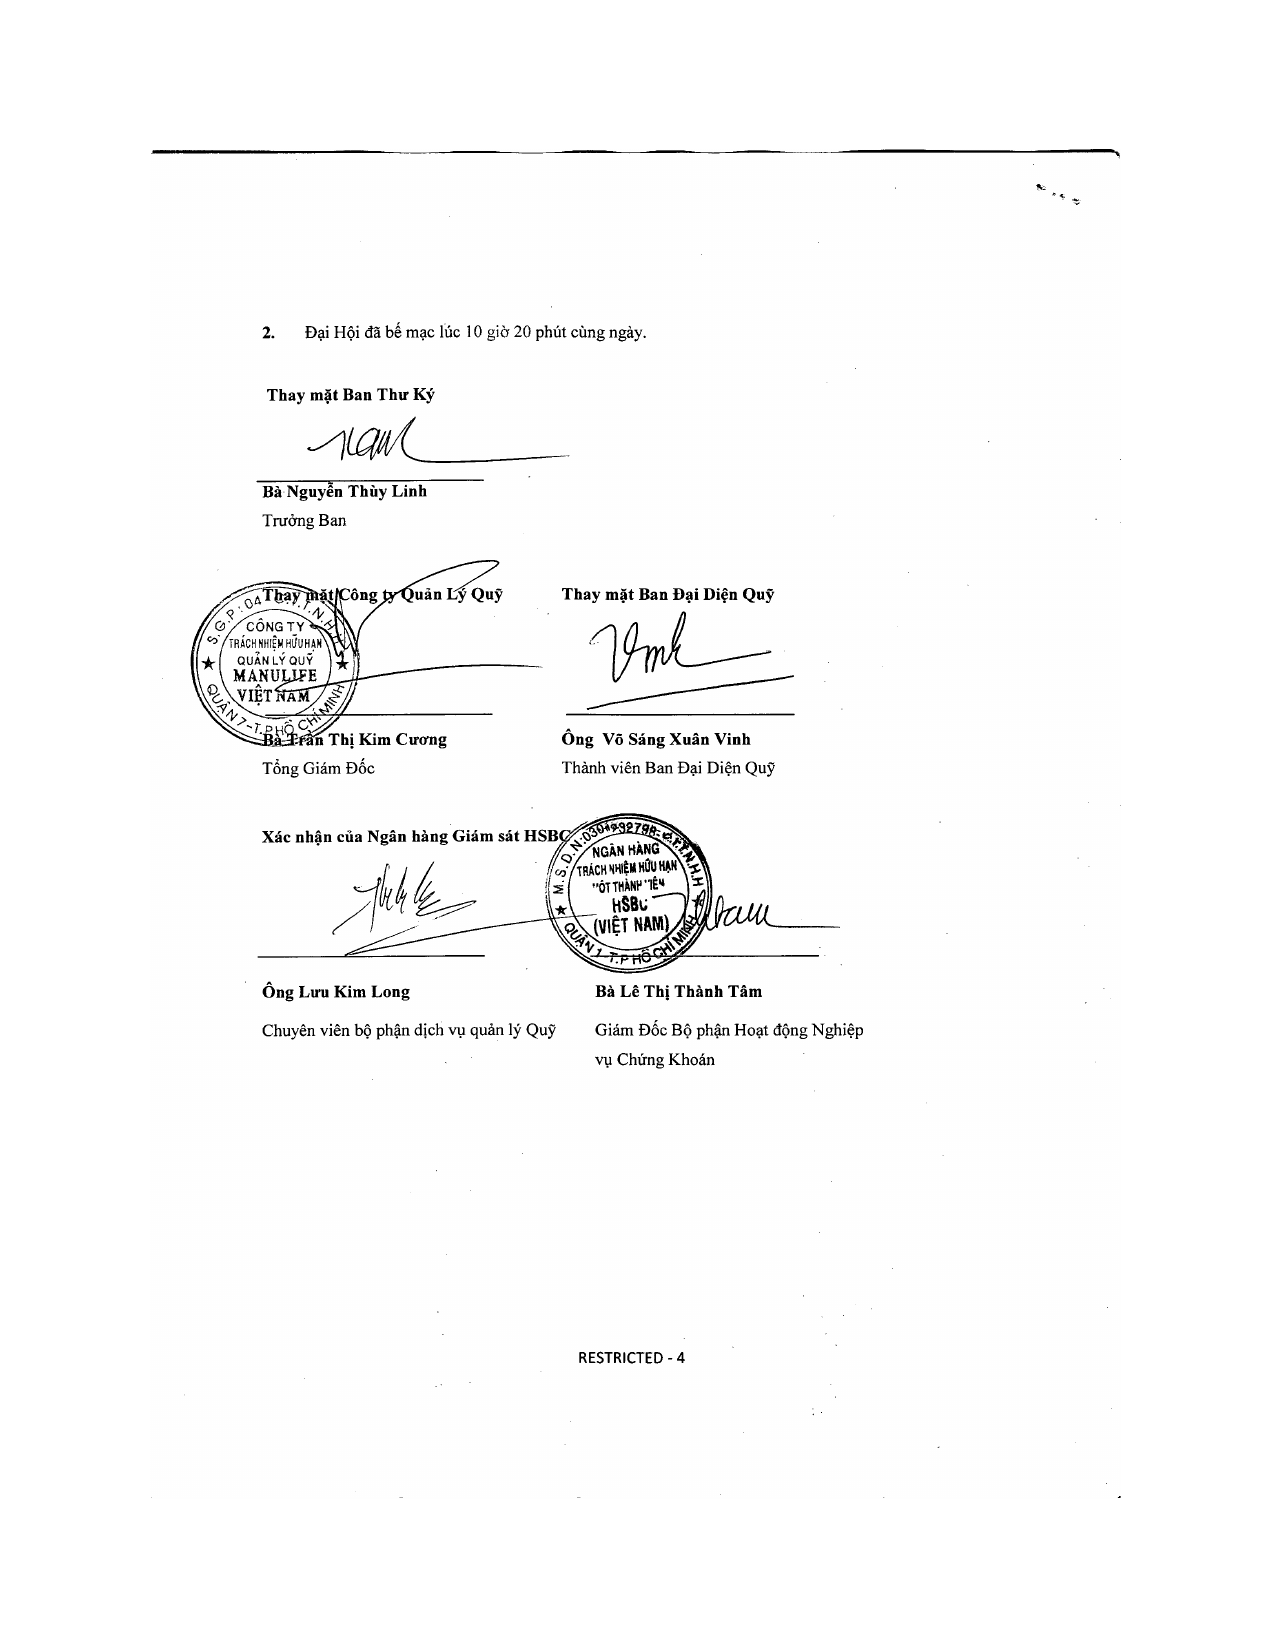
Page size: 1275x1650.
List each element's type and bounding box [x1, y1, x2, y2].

picture [150, 149, 1121, 1499]
